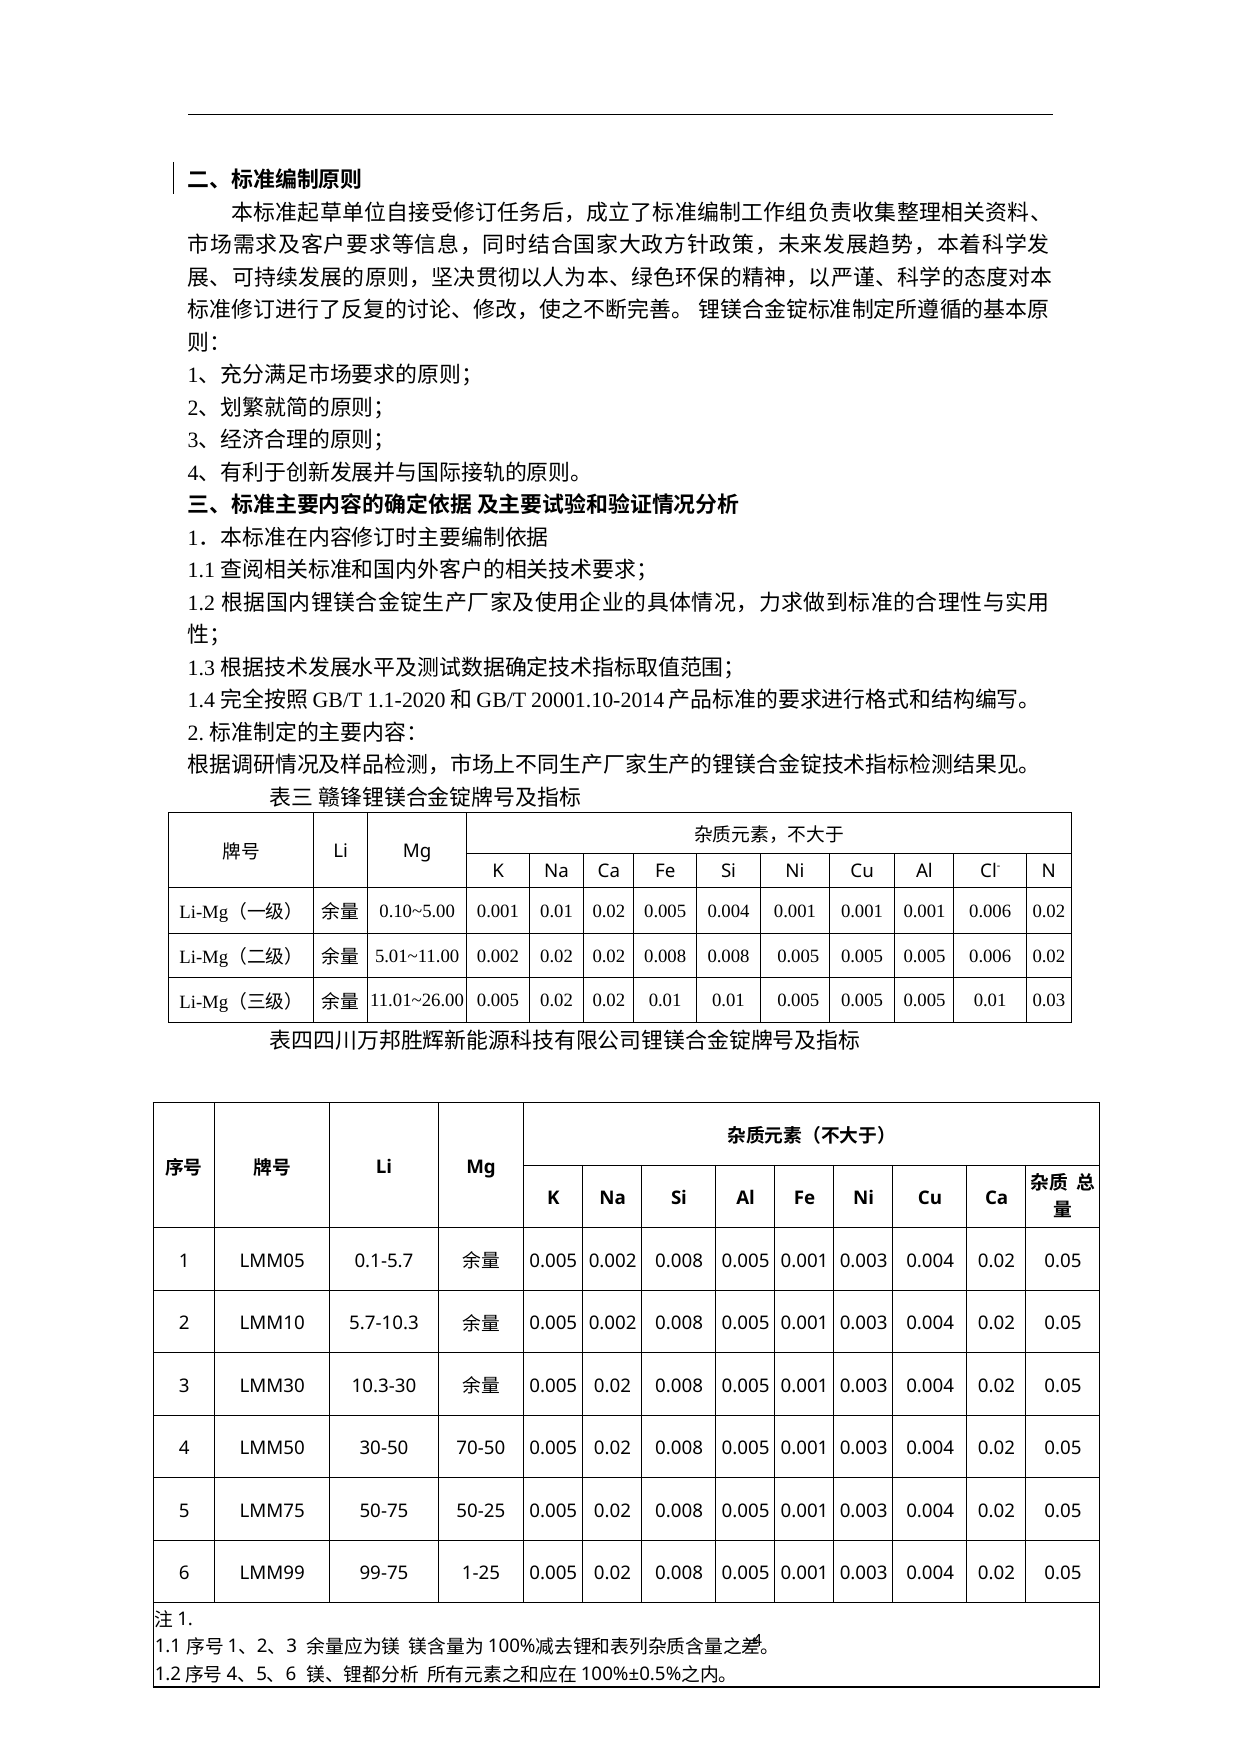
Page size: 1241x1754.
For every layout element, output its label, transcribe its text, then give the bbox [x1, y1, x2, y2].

table_cell 11.01~26.00 [368, 978, 466, 1022]
table_cell 0.001 [895, 888, 953, 933]
table_cell Na [530, 854, 583, 887]
table_cell 0.003 [834, 1541, 892, 1602]
table_cell Ni [834, 1166, 892, 1227]
table_cell 0.001 [830, 888, 894, 933]
table_cell 0.008 [642, 1291, 715, 1352]
text 2. 标准制定的主要内容： [187, 714, 1053, 747]
table_cell 0.008 [642, 1541, 715, 1602]
table_cell 0.004 [893, 1228, 966, 1290]
table_cell 0.005 [761, 934, 829, 977]
table_cell 0.001 [775, 1353, 833, 1415]
table_cell 0.02 [1027, 888, 1071, 933]
table_cell 0.002 [467, 934, 529, 977]
table_cell Cu [830, 854, 894, 887]
table_cell Cu [893, 1166, 966, 1227]
text 1.4 完全按照GB/T 1.1-2020和GB/T 20001.10-2014产品标准的要求进行格式和结构编写。 [187, 682, 1053, 714]
table_cell 0.02 [967, 1416, 1025, 1477]
table_cell Al [716, 1166, 774, 1227]
table_cell 6 [154, 1541, 214, 1602]
table_cell 0.02 [967, 1228, 1025, 1290]
table_cell 0.03 [1027, 978, 1071, 1022]
table_cell 0.005 [716, 1228, 774, 1290]
table_cell 0.1-5.7 [330, 1228, 438, 1290]
table_cell 0.002 [583, 1291, 641, 1352]
table_cell Li-Mg（一级） [169, 888, 313, 933]
table_cell 0.02 [530, 934, 583, 977]
table_cell 0.01 [530, 888, 583, 933]
table_cell 0.005 [761, 978, 829, 1022]
text 1、充分满足市场要求的原则； [187, 357, 1053, 389]
table_cell 0.02 [583, 1541, 641, 1602]
table_cell LMM10 [215, 1291, 329, 1352]
table_cell 余量 [439, 1291, 523, 1352]
table_cell 0.02 [967, 1478, 1025, 1540]
text 表四四川万邦胜辉新能源科技有限公司锂镁合金锭牌号及指标 [187, 1023, 1053, 1056]
table_cell 0.02 [530, 978, 583, 1022]
table_cell 0.005 [895, 978, 953, 1022]
table_cell 5.01~11.00 [368, 934, 466, 977]
text 本标准起草单位自接受修订任务后，成立了标准编制工作组负责收集整理相关资料、市场需求及客户要求等信息，同时结合国家大政方针政策，未来发展趋势，本着科学发展、可持续发展的原则，坚决贯彻以人为本、绿色环保的精神，以严谨、科学的态度对本标准修订进行了反复的讨论、修改，使之不断完善。 锂镁合金锭标准制定所遵循的基本原则： [187, 194, 1053, 357]
table_cell 0.008 [642, 1353, 715, 1415]
table_cell 0.005 [524, 1228, 582, 1290]
table_cell 0.004 [893, 1541, 966, 1602]
table_cell 0.005 [524, 1291, 582, 1352]
table_cell 0.02 [967, 1291, 1025, 1352]
table_cell 5 [154, 1478, 214, 1540]
table_cell LMM99 [215, 1541, 329, 1602]
text 4、有利于创新发展并与国际接轨的原则。 [187, 454, 1053, 487]
table_cell 0.001 [467, 888, 529, 933]
table_cell 0.02 [967, 1353, 1025, 1415]
table_header Mg [368, 813, 466, 887]
table_cell 0.001 [761, 888, 829, 933]
table_cell 0.004 [893, 1416, 966, 1477]
text 1.1 查阅相关标准和国内外客户的相关技术要求； [187, 552, 1053, 584]
table_cell 0.05 [1026, 1416, 1099, 1477]
table_cell 0.005 [716, 1416, 774, 1477]
table_cell 0.004 [893, 1353, 966, 1415]
subtitle 二、标准编制原则 [187, 162, 1053, 194]
table_cell Fe [775, 1166, 833, 1227]
table_cell 0.02 [583, 1353, 641, 1415]
table_cell 0.003 [834, 1228, 892, 1290]
table_cell 0.005 [524, 1416, 582, 1477]
text 根据调研情况及样品检测，市场上不同生产厂家生产的锂镁合金锭技术指标检测结果见。 [187, 747, 1053, 779]
table_cell Cl- [954, 854, 1026, 887]
table_cell 0.005 [830, 934, 894, 977]
table_cell 余量 [439, 1228, 523, 1290]
table_cell 0.02 [583, 1416, 641, 1477]
table_cell Al [895, 854, 953, 887]
table_cell 0.005 [716, 1541, 774, 1602]
text 3、经济合理的原则； [187, 422, 1053, 454]
table_cell 0.001 [775, 1291, 833, 1352]
table_cell 0.02 [967, 1541, 1025, 1602]
text 2、划繁就简的原则； [187, 389, 1053, 422]
text 1.2 根据国内锂镁合金锭生产厂家及使用企业的具体情况，力求做到标准的合理性与实用性； [187, 584, 1053, 649]
table_cell 10.3-30 [330, 1353, 438, 1415]
table_cell 70-50 [439, 1416, 523, 1477]
table_cell 0.003 [834, 1291, 892, 1352]
table_cell 0.005 [830, 978, 894, 1022]
table_cell 0.004 [893, 1478, 966, 1540]
table_cell Na [583, 1166, 641, 1227]
table_cell Li-Mg（二级） [169, 934, 313, 977]
table_cell 杂质 总量 [1026, 1166, 1099, 1227]
table_header 序号 [154, 1103, 214, 1227]
table_cell 0.005 [716, 1353, 774, 1415]
table_cell 2 [154, 1291, 214, 1352]
table_cell 注1. 1.1 序号1、2、3 余量应为镁 镁含量为100%减去锂和表列杂质含量之差。 1.2序号 4、5、6 镁、锂都分析 所有元素之和应在100%±0.5%之内。 [154, 1603, 1099, 1686]
table_cell 0.005 [634, 888, 696, 933]
table_header 杂质元素（不大于） [524, 1103, 1099, 1165]
table_cell Si [642, 1166, 715, 1227]
table_cell 0.001 [775, 1541, 833, 1602]
table_cell 1-25 [439, 1541, 523, 1602]
table_cell 4 [154, 1416, 214, 1477]
table_cell LMM75 [215, 1478, 329, 1540]
table_cell 0.02 [584, 978, 633, 1022]
table_cell 0.003 [834, 1353, 892, 1415]
table_cell 0.005 [716, 1478, 774, 1540]
table_cell LMM30 [215, 1353, 329, 1415]
table_cell 0.005 [467, 978, 529, 1022]
table_cell 0.008 [642, 1416, 715, 1477]
table_cell 0.002 [583, 1228, 641, 1290]
table_cell Ca [967, 1166, 1025, 1227]
table_header Li [314, 813, 367, 887]
table_header Li [330, 1103, 438, 1227]
table_cell 0.01 [954, 978, 1026, 1022]
table_cell 0.003 [834, 1416, 892, 1477]
table_cell 0.05 [1026, 1291, 1099, 1352]
table_cell Li-Mg（三级） [169, 978, 313, 1022]
table_cell Ni [761, 854, 829, 887]
table_cell 0.003 [834, 1478, 892, 1540]
table_cell 0.008 [642, 1228, 715, 1290]
table_cell 余量 [314, 888, 367, 933]
table_cell 0.02 [584, 934, 633, 977]
table_header 杂质元素，不大于 [467, 813, 1071, 853]
text 1．本标准在内容修订时主要编制依据 [187, 519, 1053, 552]
table_cell 余量 [314, 934, 367, 977]
table_cell Si [697, 854, 760, 887]
text 表三 赣锋锂镁合金锭牌号及指标 [187, 779, 1053, 812]
table_cell 0.001 [775, 1228, 833, 1290]
table_header 牌号 [215, 1103, 329, 1227]
table_cell 0.02 [583, 1478, 641, 1540]
table_cell 0.01 [697, 978, 760, 1022]
table_cell 0.008 [642, 1478, 715, 1540]
table_cell 30-50 [330, 1416, 438, 1477]
table_cell 0.006 [954, 934, 1026, 977]
table_cell 0.05 [1026, 1353, 1099, 1415]
text 1.3 根据技术发展水平及测试数据确定技术指标取值范围； [187, 649, 1053, 682]
table_header Mg [439, 1103, 523, 1227]
table_cell 0.005 [524, 1478, 582, 1540]
table_cell K [467, 854, 529, 887]
table_cell 0.10~5.00 [368, 888, 466, 933]
table_cell 50-75 [330, 1478, 438, 1540]
subtitle 三、标准主要内容的确定依据 及主要试验和验证情况分析 [187, 487, 1053, 519]
table_cell 0.05 [1026, 1541, 1099, 1602]
table_cell 50-25 [439, 1478, 523, 1540]
table_cell 0.05 [1026, 1478, 1099, 1540]
table_cell N [1027, 854, 1071, 887]
table_cell 0.008 [697, 934, 760, 977]
table_cell 0.005 [524, 1541, 582, 1602]
table_cell K [524, 1166, 582, 1227]
table_cell 0.001 [775, 1416, 833, 1477]
table_cell 0.05 [1026, 1228, 1099, 1290]
table_cell Ca [584, 854, 633, 887]
table_cell 0.004 [697, 888, 760, 933]
table_cell 0.005 [716, 1291, 774, 1352]
table_cell LMM50 [215, 1416, 329, 1477]
table_cell 0.005 [895, 934, 953, 977]
table_header 牌号 [169, 813, 313, 887]
table_cell 99-75 [330, 1541, 438, 1602]
table_cell 5.7-10.3 [330, 1291, 438, 1352]
table_cell 0.001 [775, 1478, 833, 1540]
table_cell 0.005 [524, 1353, 582, 1415]
table_cell 余量 [314, 978, 367, 1022]
table_cell 余量 [439, 1353, 523, 1415]
table_cell 1 [154, 1228, 214, 1290]
table_cell 0.02 [584, 888, 633, 933]
table_cell 0.006 [954, 888, 1026, 933]
table_cell Fe [634, 854, 696, 887]
table_cell LMM05 [215, 1228, 329, 1290]
table_cell 0.008 [634, 934, 696, 977]
table_cell 0.02 [1027, 934, 1071, 977]
table_cell 3 [154, 1353, 214, 1415]
table_cell 0.004 [893, 1291, 966, 1352]
table_cell 0.01 [634, 978, 696, 1022]
